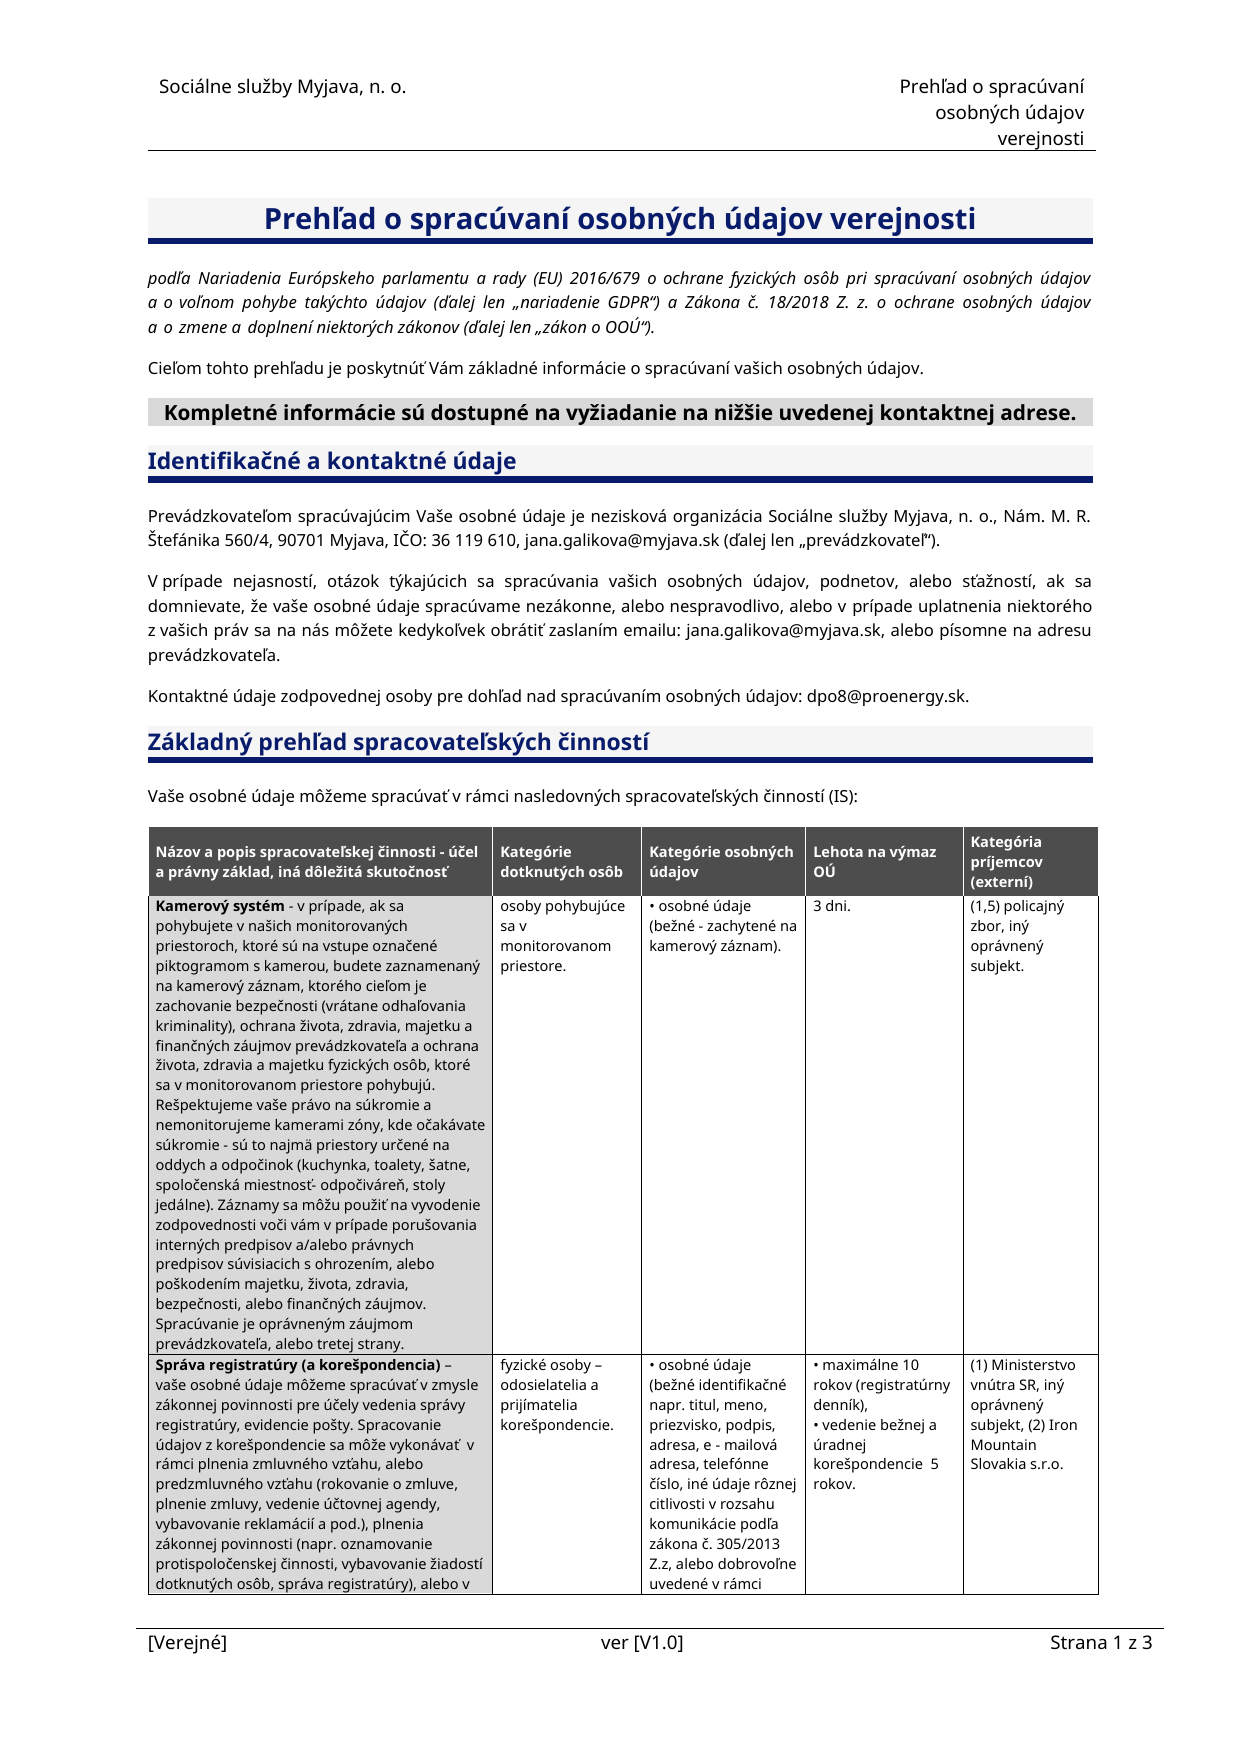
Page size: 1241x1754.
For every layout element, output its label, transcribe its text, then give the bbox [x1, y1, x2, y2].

text Prevádzkovateľom spracúvajúcim Vaše osobné údaje je nezisková organizácia Sociálne služby Myjava, n. o., Nám. M. R. Štefánika 560/4, 90701 Myjava, IČO: 36 119 610, jana.galikova@myjava.sk (ďalej len „prevádzkovateľ“). [148, 504, 1093, 551]
table_header Názov a popis spracovateľskej činnosti - účel a právny základ, iná dôležitá skutočnosť [149, 827, 492, 896]
table_cell (1,5) policajný zbor, iný oprávnený subjekt. [964, 896, 1098, 1354]
text podľa Nariadenia Európskeho parlamentu a rady (EU) 2016/679 o ochrane fyzických osôb pri spracúvaní osobných údajov a o voľnom pohybe takýchto údajov (ďalej len „nariadenie GDPR“) a Zákona č. 18/2018 Z. z. o ochrane osobných údajov a o zmene a doplnení niektorých zákonov (ďalej len „zákon o OOÚ“). [148, 267, 1093, 338]
table_header Kategória príjemcov (externí) [964, 827, 1098, 896]
subtitle Základný prehľad spracovateľských činností [148, 726, 1093, 757]
table_cell osoby pohybujúce sa v monitorovanom priestore. [493, 896, 641, 1354]
text Vaše osobné údaje môžeme spracúvať v rámci nasledovných spracovateľských činností (IS): [148, 784, 1093, 807]
subtitle Prehľad o spracúvaní osobných údajov verejnosti [148, 198, 1093, 238]
text Kompletné informácie sú dostupné na vyžiadanie na nižšie uvedenej kontaktnej adrese. [148, 398, 1093, 426]
table_cell • maximálne 10 rokov (registratúrny denník), • vedenie bežnej a úradnej korešpondencie 5 rokov. [806, 1355, 963, 1593]
text Cieľom tohto prehľadu je poskytnúť Vám základné informácie o spracúvaní vašich osobných údajov. [148, 357, 1093, 379]
subtitle Identifikačné a kontaktné údaje [148, 445, 1093, 476]
table_header Kategórie osobných údajov [642, 827, 805, 896]
table_cell fyzické osoby – odosielatelia a prijímatelia korešpondencie. [493, 1355, 641, 1593]
text V prípade nejasností, otázok týkajúcich sa spracúvania vašich osobných údajov, podnetov, alebo sťažností, ak sa domnievate, že vaše osobné údaje spracúvame nezákonne, alebo nespravodlivo, alebo v prípade uplatnenia niektorého z vašich práv sa na nás môžete kedykoľvek obrátiť zaslaním emailu: jana.galikova@myjava.sk, alebo písomne na adresu prevádzkovateľa. [148, 570, 1093, 666]
table_header Lehota na výmaz OÚ [806, 827, 963, 896]
text Kontaktné údaje zodpovednej osoby pre dohľad nad spracúvaním osobných údajov: dpo8@proenergy.sk. [148, 684, 1093, 707]
table_cell 3 dni. [806, 896, 963, 1354]
table_header Kategórie dotknutých osôb [493, 827, 641, 896]
table_cell Kamerový systém - v prípade, ak sa pohybujete v našich monitorovaných priestoroch, ktoré sú na vstupe označené piktogramom s kamerou, budete zaznamenaný na kamerový záznam, ktorého cieľom je zachovanie bezpečnosti (vrátane odhaľovania kriminality), ochrana života, zdravia, majetku a finančných záujmov prevádzkovateľa a ochrana života, zdravia a majetku fyzických osôb, ktoré sa v monitorovanom priestore pohybujú. Rešpektujeme vaše právo na súkromie a nemonitorujeme kamerami zóny, kde očakávate súkromie - sú to najmä priestory určené na oddych a odpočinok (kuchynka, toalety, šatne, spoločenská miestnosť- odpočiváreň, stoly jedálne). Záznamy sa môžu použiť na vyvodenie zodpovednosti voči vám v prípade porušovania interných predpisov a/alebo právnych predpisov súvisiacich s ohrozením, alebo poškodením majetku, života, zdravia, bezpečnosti, alebo finančných záujmov. Spracúvanie je oprávneným záujmom prevádzkovateľa, alebo tretej strany. [149, 896, 492, 1354]
table_cell (1) Ministerstvo vnútra SR, iný oprávnený subjekt, (2) Iron Mountain Slovakia s.r.o. [964, 1355, 1098, 1593]
table_cell • osobné údaje (bežné - zachytené na kamerový záznam). [642, 896, 805, 1354]
